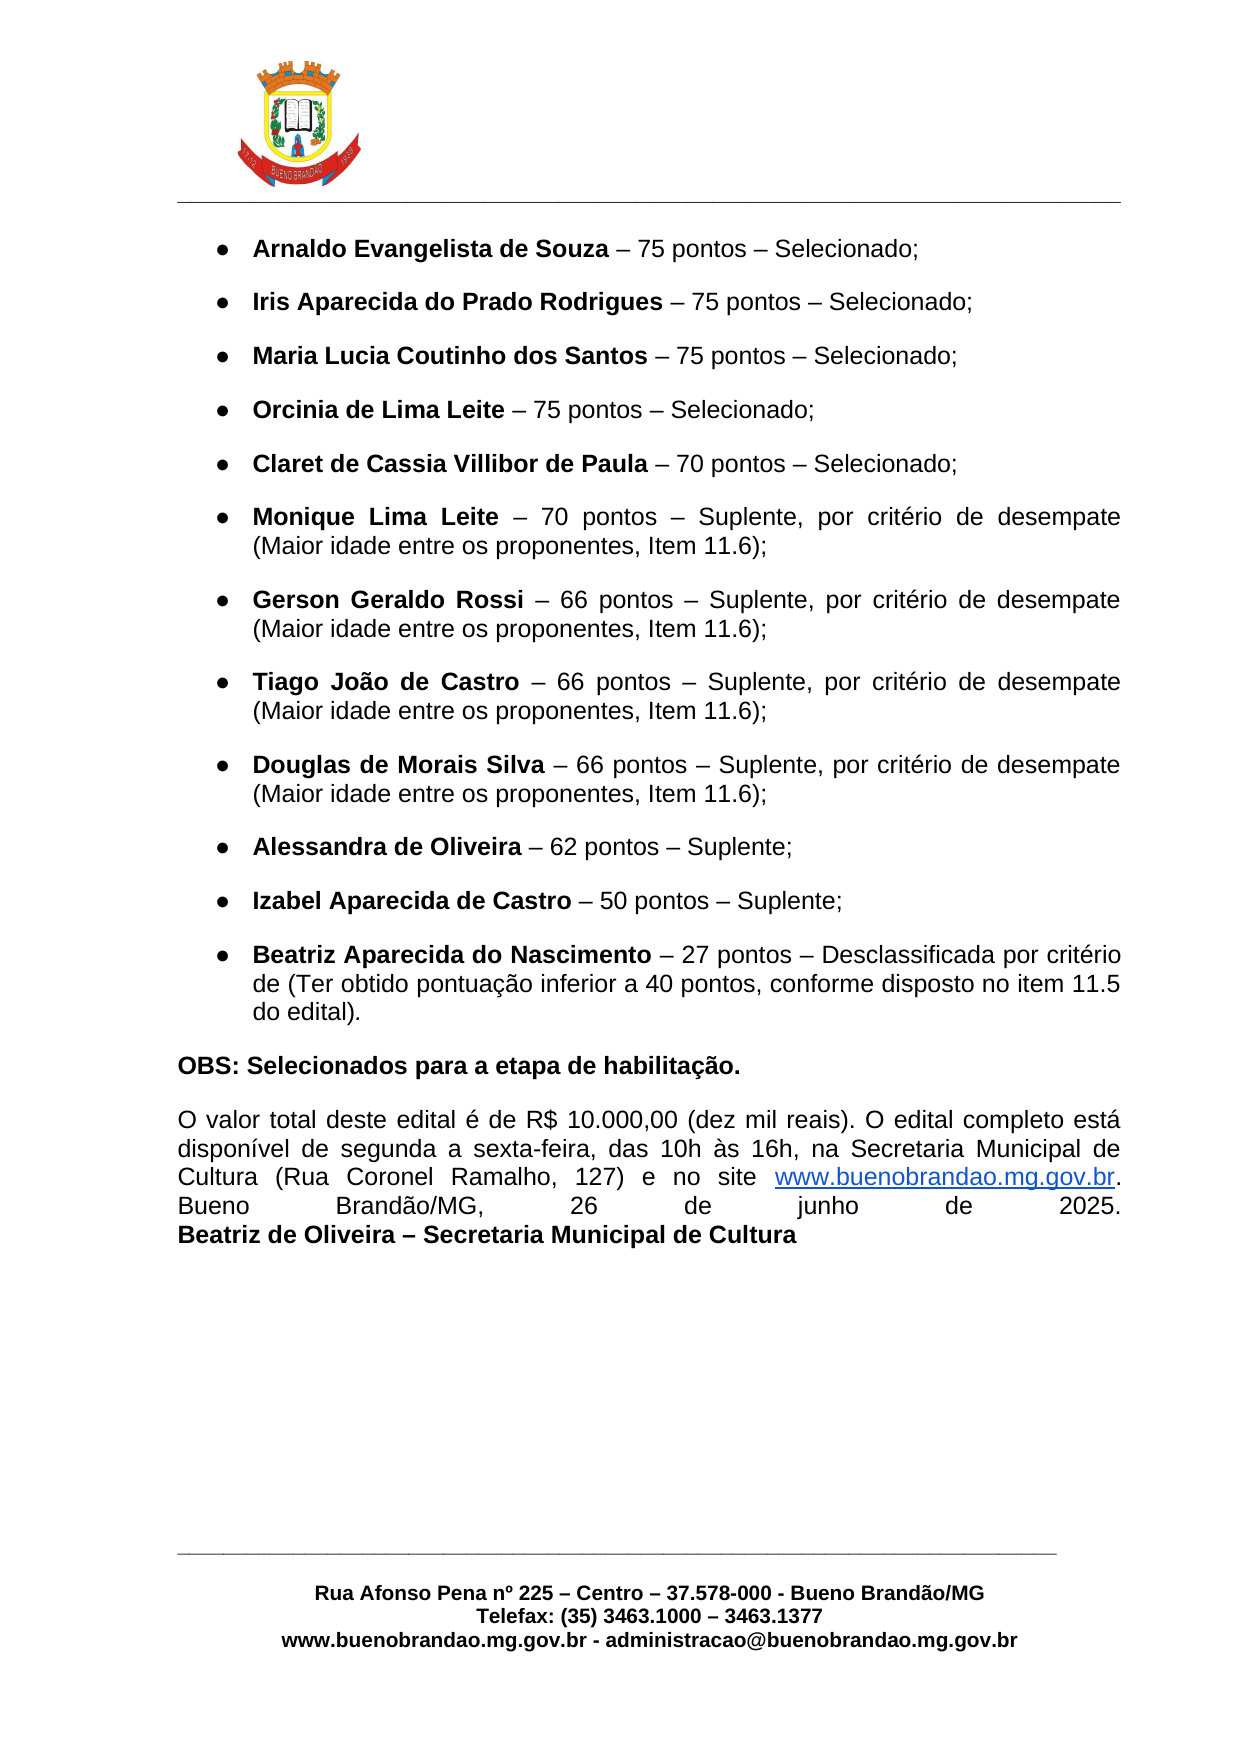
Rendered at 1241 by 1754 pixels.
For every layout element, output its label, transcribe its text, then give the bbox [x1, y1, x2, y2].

list Alessandra de Oliveira – 62 pontos – Suplente; [215, 832, 1122, 861]
list Douglas de Morais Silva – 66 pontos – Suplente, por critério de desempate (Maior idade entre os proponentes, Item 11.6); [215, 750, 1122, 807]
list Arnaldo Evangelista de Souza – 75 pontos – Selecionado; [215, 233, 1122, 262]
list Monique Lima Leite – 70 pontos – Suplente, por critério de desempate (Maior idade entre os proponentes, Item 11.6); [215, 502, 1122, 560]
list Izabel Aparecida de Castro – 50 pontos – Suplente; [215, 886, 1122, 915]
list Tiago João de Castro – 66 pontos – Suplente, por critério de desempate (Maior idade entre os proponentes, Item 11.6); [215, 667, 1122, 725]
text O valor total deste edital é de R$ 10.000,00 (dez mil reais). O edital completo está disponível de segunda a sexta-feira, das 10h às 16h, na Secretaria Municipal de Cultura (Rua Coronel Ramalho, 127) e no site www.buenobrandao.mg.gov.br. Bueno Brandão/MG, 26 de junho de 2025. Beatriz de Oliveira – Secretaria Municipal de Cultura [177, 1105, 1122, 1248]
list Claret de Cassia Villibor de Paula – 70 pontos – Selecionado; [215, 448, 1122, 477]
list Iris Aparecida do Prado Rodrigues – 75 pontos – Selecionado; [215, 287, 1122, 316]
list Maria Lucia Coutinho dos Santos – 75 pontos – Selecionado; [215, 341, 1122, 370]
list Gerson Geraldo Rossi – 66 pontos – Suplente, por critério de desempate (Maior idade entre os proponentes, Item 11.6); [215, 585, 1122, 642]
list Beatriz Aparecida do Nascimento – 27 pontos – Desclassificada por critério de (Ter obtido pontuação inferior a 40 pontos, conforme disposto no item 11.5 do edital). [215, 940, 1122, 1026]
list Orcinia de Lima Leite – 75 pontos – Selecionado; [215, 395, 1122, 423]
text OBS: Selecionados para a etapa de habilitação. [177, 1051, 1122, 1080]
picture [237, 61, 361, 187]
